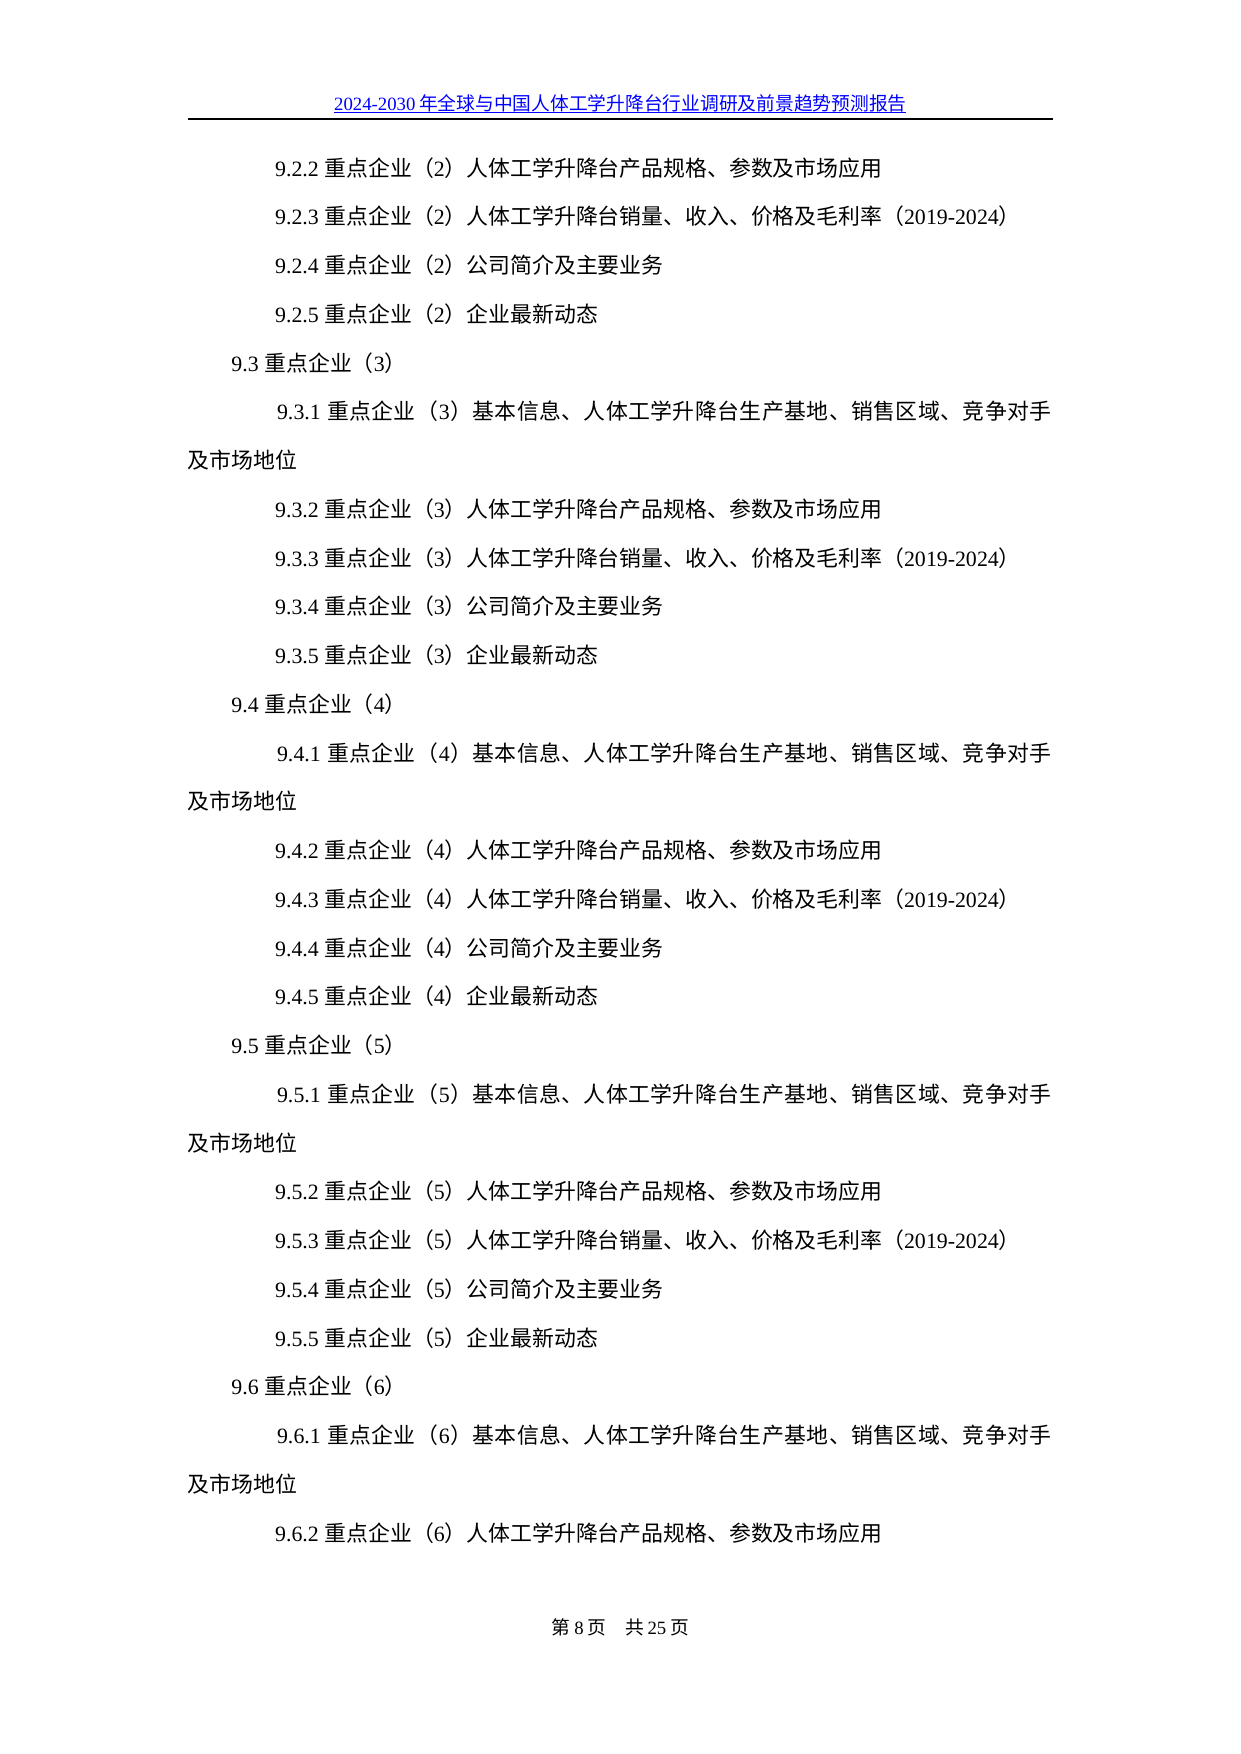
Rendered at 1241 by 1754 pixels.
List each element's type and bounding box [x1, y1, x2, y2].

text [187, 150, 1053, 1548]
